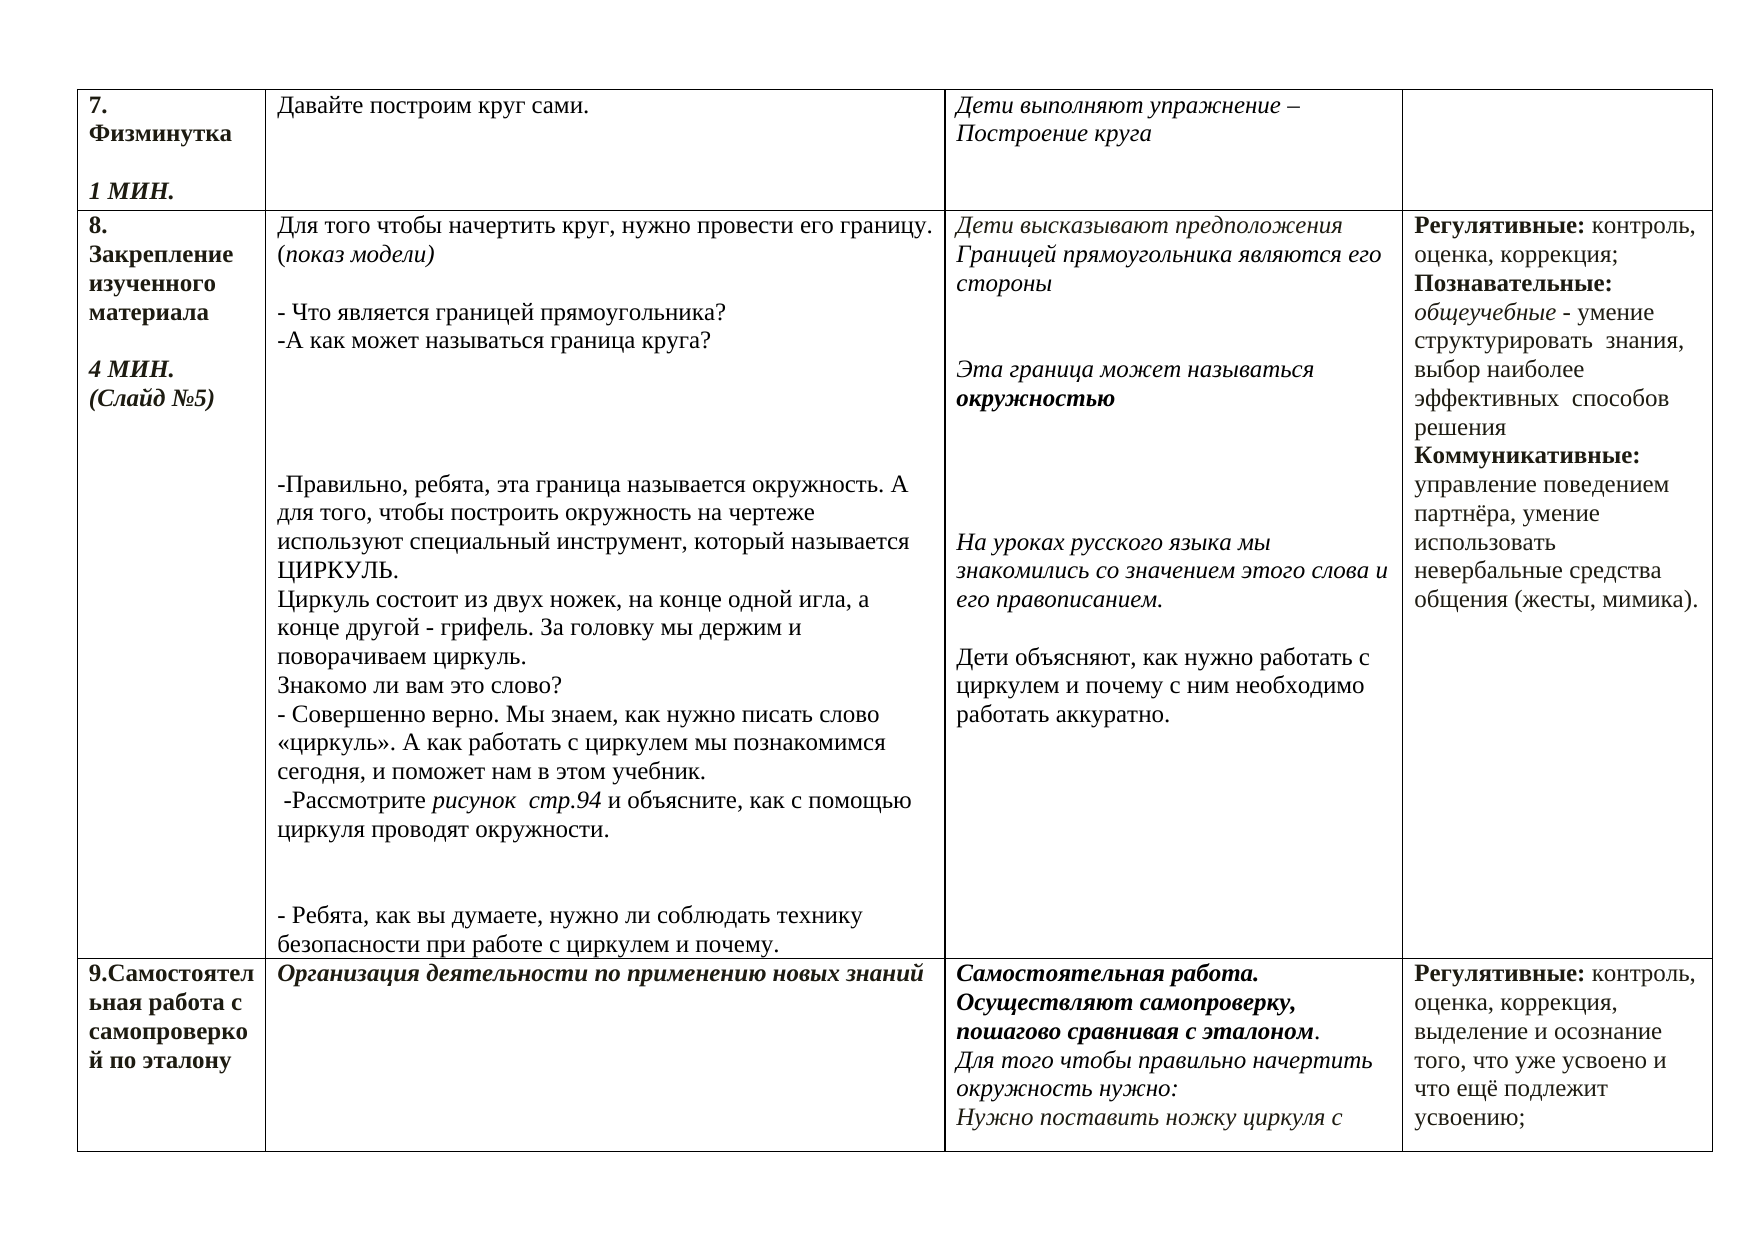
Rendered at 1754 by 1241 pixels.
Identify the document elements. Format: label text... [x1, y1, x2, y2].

table_cell 7. Физминутка 1 МИН. [78, 90, 265, 209]
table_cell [946, 959, 1402, 1151]
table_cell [266, 959, 944, 1151]
table_cell [1403, 90, 1712, 209]
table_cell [78, 959, 265, 1151]
table_cell Дети выполняют упражнение – Построение круга [946, 90, 1402, 209]
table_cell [1403, 211, 1712, 957]
table_cell 8. Закрепление изученного материала 4 МИН. (Слайд №5) [78, 211, 265, 957]
table_cell Для того чтобы начертить круг, нужно провести его границу. (показ модели) - Что является границей прямоугольника? -А как может называться граница круга? -Правильно, ребята, эта граница называется окружность. А для того, чтобы построить окружность на чертеже используют специальный инструмент, который называется ЦИРКУЛЬ. Циркуль состоит из двух ножек, на конце одной игла, а конце другой - грифель. За головку мы держим и поворачиваем циркуль. Знакомо ли вам это слово? - Совершенно верно. Мы знаем, как нужно писать слово «циркуль». А как работать с циркулем мы познакомимся сегодня, и поможет нам в этом учебник. -Рассмотрите рисунок стр.94 и объясните, как с помощью циркуля проводят окружности. - Ребята, как вы думаете, нужно ли соблюдать технику безопасности при работе с циркулем и почему. [266, 211, 944, 957]
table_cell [1403, 959, 1712, 1151]
table_cell Давайте построим круг сами. [266, 90, 944, 209]
table_cell Дети высказывают предположения Границей прямоугольника являются его стороны Эта граница может называться окружностью На уроках русского языка мы знакомились со значением этого слова и его правописанием. Дети объясняют, как нужно работать с циркулем и почему с ним необходимо работать аккуратно. [946, 211, 1402, 957]
